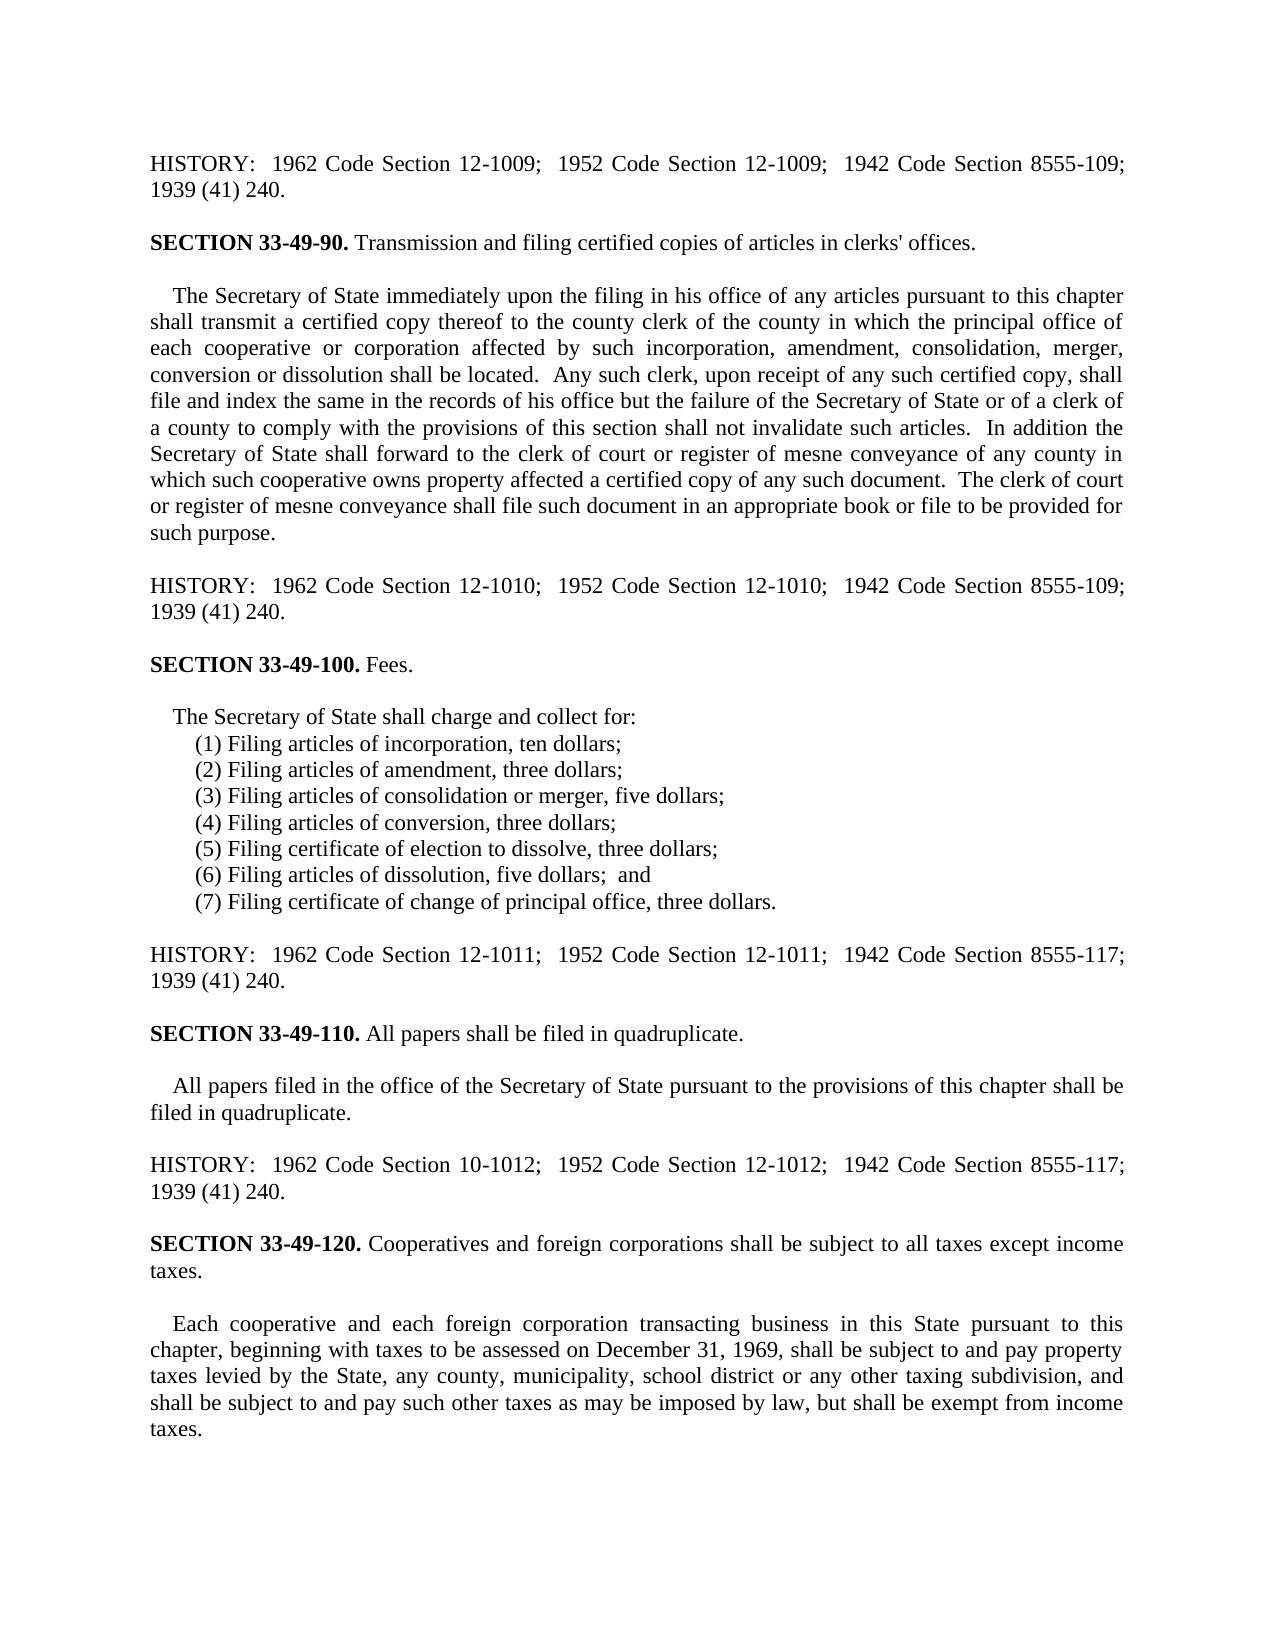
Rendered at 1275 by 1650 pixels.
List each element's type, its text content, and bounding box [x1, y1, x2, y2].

text SECTION 33-49-90. Transmission and filing certified copies of articles in clerks' offices. [150, 229, 1125, 255]
text HISTORY: 1962 Code Section 12-1009; 1952 Code Section 12-1009; 1942 Code Section 8555-109; 1939 (41) 240. [150, 150, 1125, 203]
text (3) Filing articles of consolidation or merger, five dollars; [150, 782, 1125, 809]
text SECTION 33-49-100. Fees. [150, 651, 1125, 677]
text All papers filed in the office of the Secretary of State pursuant to the provisions of this chapter shall be filed in quadruplicate. [150, 1072, 1125, 1125]
text SECTION 33-49-120. Cooperatives and foreign corporations shall be subject to all taxes except income taxes. [150, 1231, 1125, 1283]
text HISTORY: 1962 Code Section 10-1012; 1952 Code Section 12-1012; 1942 Code Section 8555-117; 1939 (41) 240. [150, 1151, 1125, 1204]
text HISTORY: 1962 Code Section 12-1011; 1952 Code Section 12-1011; 1942 Code Section 8555-117; 1939 (41) 240. [150, 941, 1125, 993]
text (2) Filing articles of amendment, three dollars; [150, 756, 1125, 782]
text (5) Filing certificate of election to dissolve, three dollars; [150, 835, 1125, 862]
text (1) Filing articles of incorporation, ten dollars; [150, 730, 1125, 756]
text The Secretary of State shall charge and collect for: [150, 703, 1125, 730]
text HISTORY: 1962 Code Section 12-1010; 1952 Code Section 12-1010; 1942 Code Section 8555-109; 1939 (41) 240. [150, 572, 1125, 624]
text SECTION 33-49-110. All papers shall be filed in quadruplicate. [150, 1020, 1125, 1046]
text (7) Filing certificate of change of principal office, three dollars. [150, 888, 1125, 914]
text Each cooperative and each foreign corporation transacting business in this State pursuant to this chapter, beginning with taxes to be assessed on December 31, 1969, shall be subject to and pay property taxes levied by the State, any county, municipality, school district or any other taxing subdivision, and shall be subject to and pay such other taxes as may be imposed by law, but shall be exempt from income taxes. [150, 1309, 1125, 1441]
text (4) Filing articles of conversion, three dollars; [150, 809, 1125, 835]
text The Secretary of State immediately upon the filing in his office of any articles pursuant to this chapter shall transmit a certified copy thereof to the county clerk of the county in which the principal office of each cooperative or corporation affected by such incorporation, amendment, consolidation, merger, conversion or dissolution shall be located. Any such clerk, upon receipt of any such certified copy, shall file and index the same in the records of his office but the failure of the Secretary of State or of a clerk of a county to comply with the provisions of this section shall not invalidate such articles. In addition the Secretary of State shall forward to the clerk of court or register of mesne conveyance of any county in which such cooperative owns property affected a certified copy of any such document. The clerk of court or register of mesne conveyance shall file such document in an appropriate book or file to be provided for such purpose. [150, 282, 1125, 545]
text (6) Filing articles of dissolution, five dollars; and [150, 862, 1125, 888]
